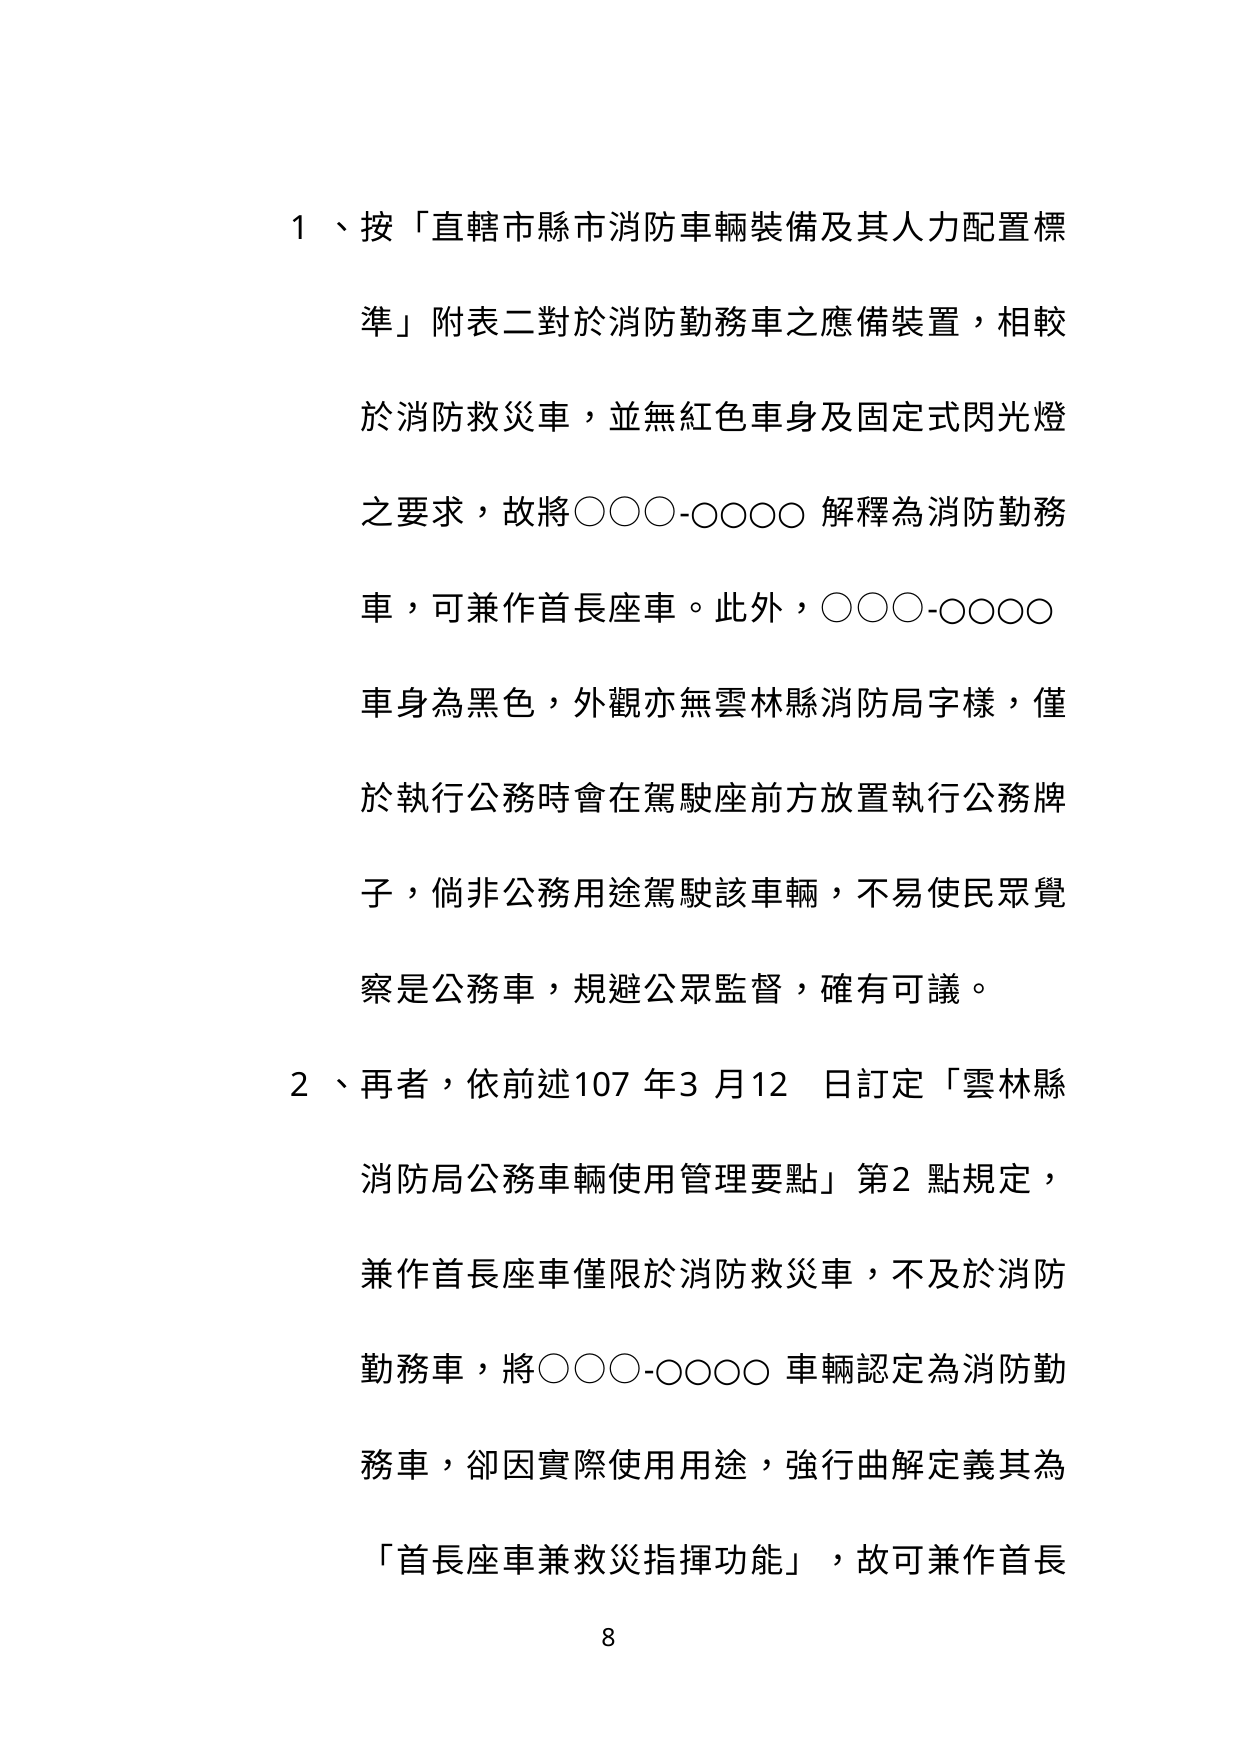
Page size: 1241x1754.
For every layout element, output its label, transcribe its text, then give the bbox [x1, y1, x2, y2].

subtitle 按「直轄市縣市消防車輛裝備及其人力配置標準」附表二對於消防勤務車之應備裝置，相較於消防救災車，並無紅色車身及固定式閃光燈之要求，故將○○○-○○○○解釋為消防勤務車，可兼作首長座車。此外，○○○-○○○○車身為黑色，外觀亦無雲林縣消防局字樣，僅於執行公務時會在駕駛座前方放置執行公務牌子，倘非公務用途駕駛該車輛，不易使民眾覺察是公務車，規避公眾監督，確有可議。 [272, 177, 1069, 1034]
